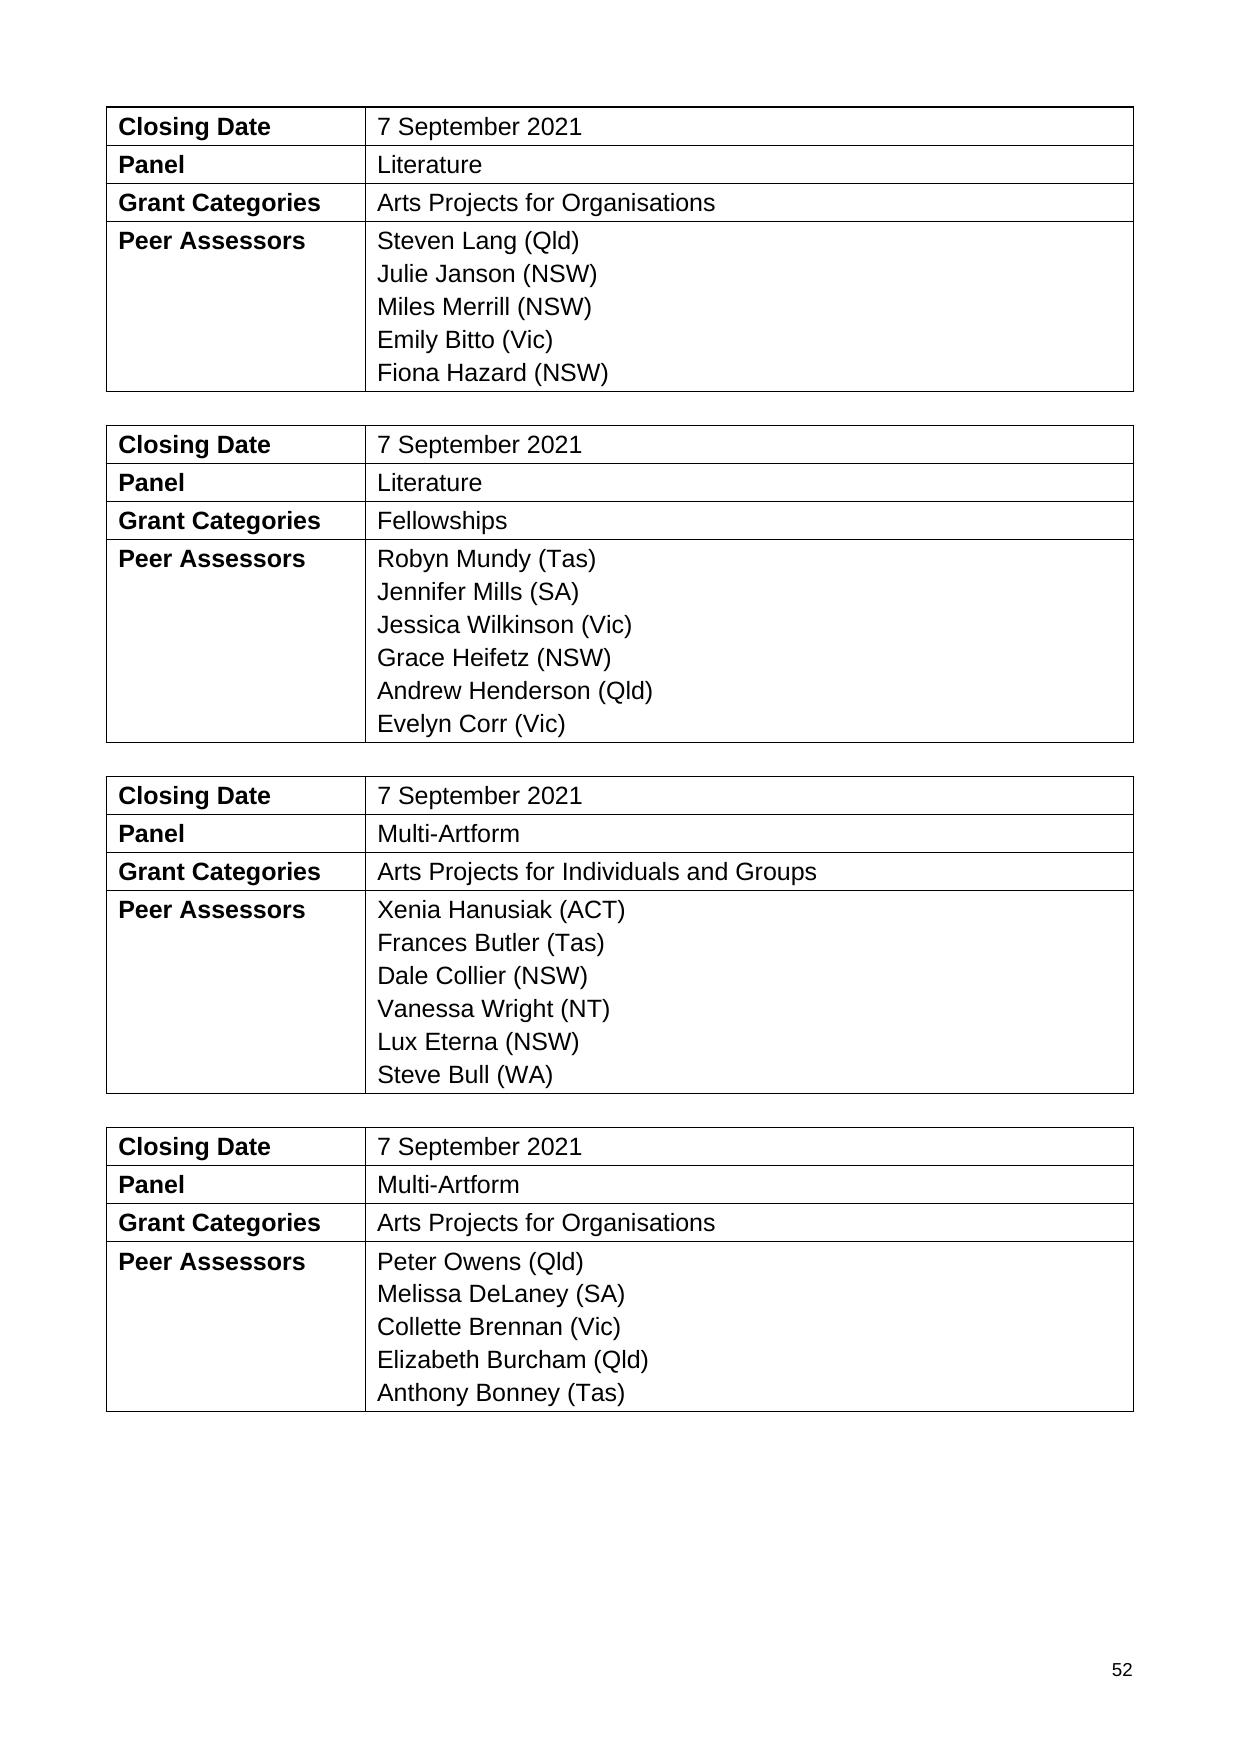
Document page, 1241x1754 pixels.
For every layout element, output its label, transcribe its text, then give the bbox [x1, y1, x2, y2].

table_cell Panel [107, 1166, 365, 1203]
table_cell Panel [107, 815, 365, 852]
table_cell Panel [107, 464, 365, 501]
table_cell Steven Lang (Qld) Julie Janson (NSW) Miles Merrill (NSW) Emily Bitto (Vic) Fiona Hazard (NSW) [366, 222, 1133, 391]
table_cell Arts Projects for Organisations [366, 1204, 1133, 1241]
table_header Closing Date [107, 426, 365, 463]
table_header 7 September 2021 [366, 108, 1133, 144]
table_header 7 September 2021 [366, 426, 1133, 463]
table_cell Peer Assessors [107, 891, 365, 1093]
table_cell Grant Categories [107, 502, 365, 539]
table_cell Peer Assessors [107, 1242, 365, 1411]
table_cell Grant Categories [107, 1204, 365, 1241]
table_cell Literature [366, 464, 1133, 501]
table_header 7 September 2021 [366, 777, 1133, 814]
table_cell Multi-Artform [366, 1166, 1133, 1203]
table_cell Xenia Hanusiak (ACT) Frances Butler (Tas) Dale Collier (NSW) Vanessa Wright (NT) Lux Eterna (NSW) Steve Bull (WA) [366, 891, 1133, 1093]
table_cell Grant Categories [107, 184, 365, 221]
table_cell Grant Categories [107, 853, 365, 890]
table_cell Arts Projects for Organisations [366, 184, 1133, 221]
table_cell Robyn Mundy (Tas) Jennifer Mills (SA) Jessica Wilkinson (Vic) Grace Heifetz (NSW) Andrew Henderson (Qld) Evelyn Corr (Vic) [366, 540, 1133, 742]
table_header Closing Date [107, 108, 365, 144]
table_cell Arts Projects for Individuals and Groups [366, 853, 1133, 890]
table_cell Peter Owens (Qld) Melissa DeLaney (SA) Collette Brennan (Vic) Elizabeth Burcham (Qld) Anthony Bonney (Tas) [366, 1242, 1133, 1411]
table_cell Peer Assessors [107, 222, 365, 391]
table_header Closing Date [107, 777, 365, 814]
table_cell Peer Assessors [107, 540, 365, 742]
table_cell Panel [107, 146, 365, 183]
table_cell Literature [366, 146, 1133, 183]
table_cell Fellowships [366, 502, 1133, 539]
table_header Closing Date [107, 1128, 365, 1165]
table_cell Multi-Artform [366, 815, 1133, 852]
table_header 7 September 2021 [366, 1128, 1133, 1165]
